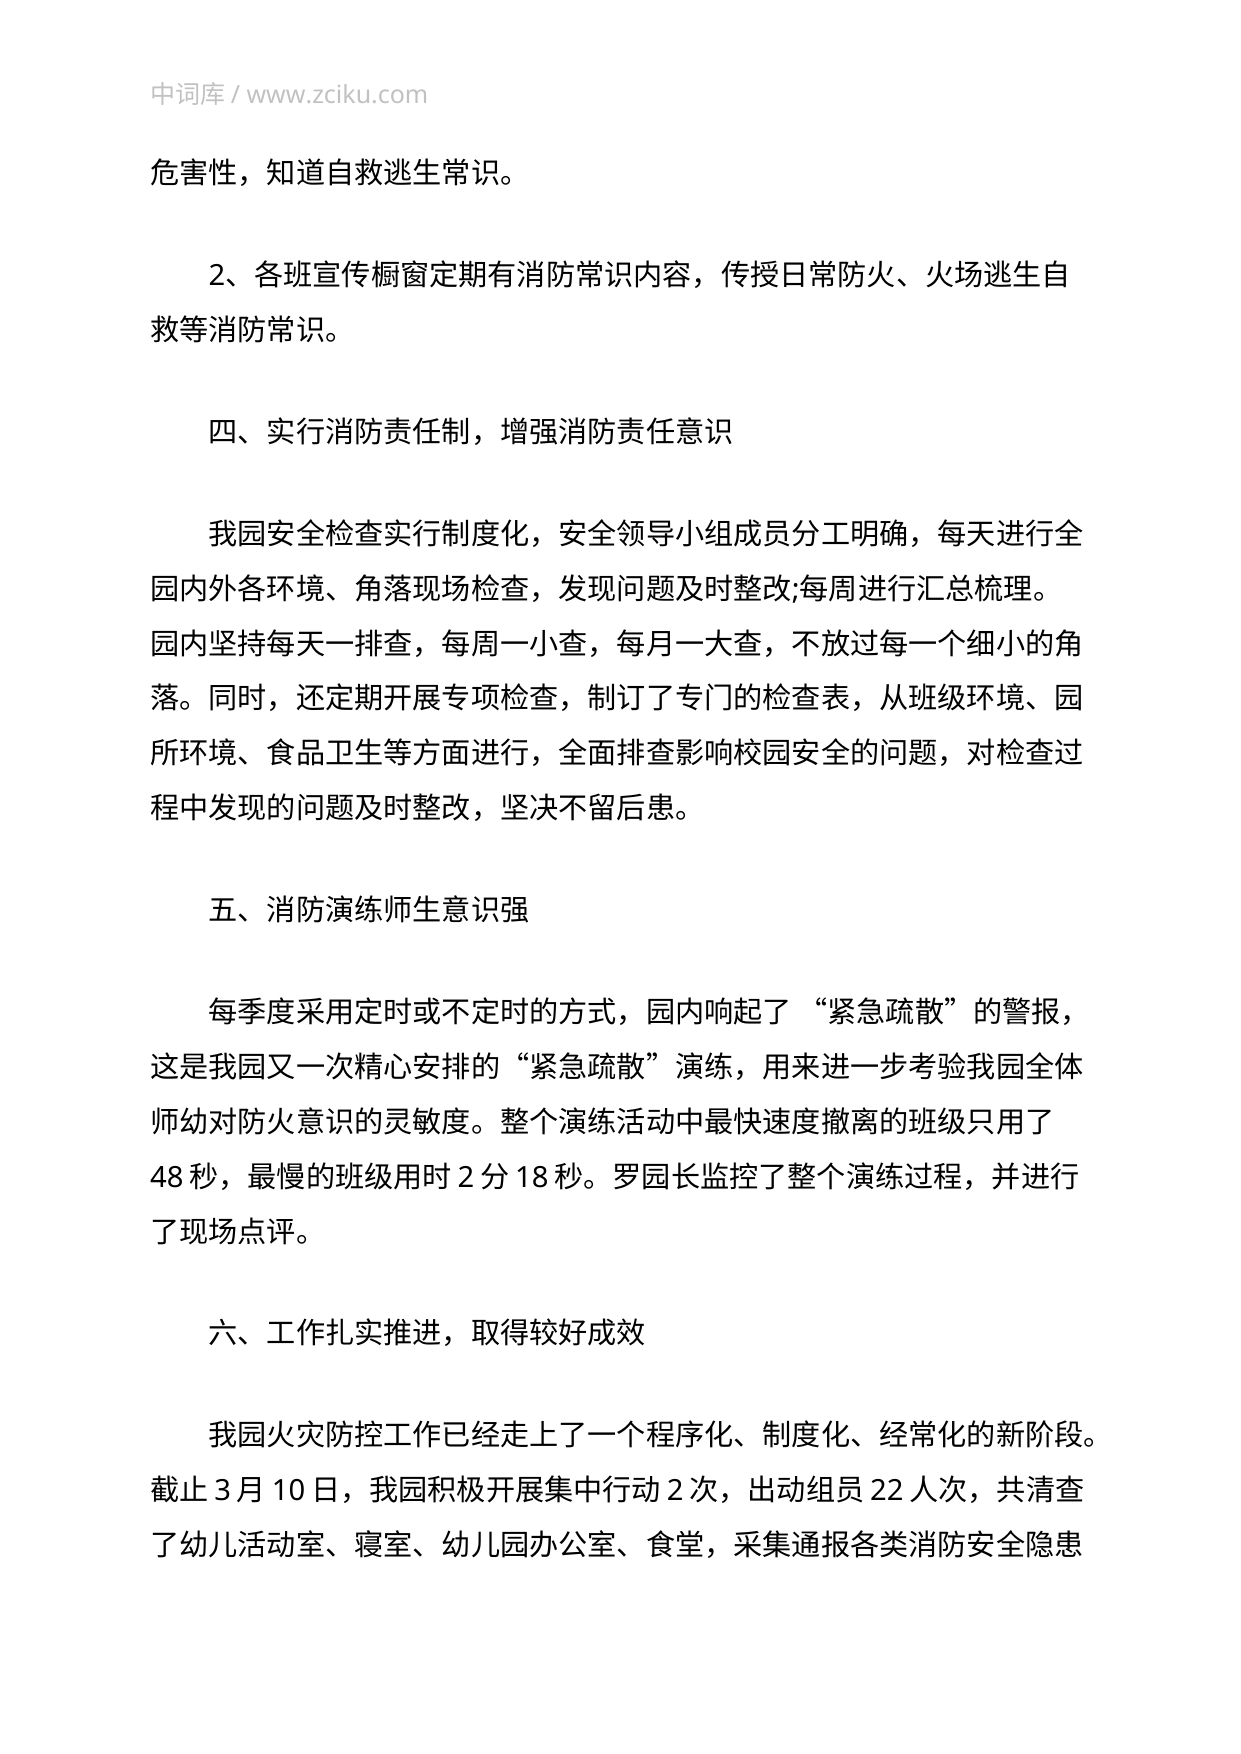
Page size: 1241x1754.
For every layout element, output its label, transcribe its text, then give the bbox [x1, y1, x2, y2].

text 2、各班宣传橱窗定期有消防常识内容，传授日常防火、火场逃生自救等消防常识。 [150, 252, 1090, 349]
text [150, 1412, 1090, 1564]
text 四、实行消防责任制，增强消防责任意识 [150, 408, 1090, 451]
text 五、消防演练师生意识强 [150, 887, 1090, 929]
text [150, 150, 1090, 192]
text 我园安全检查实行制度化，安全领导小组成员分工明确，每天进行全园内外各环境、角落现场检查，发现问题及时整改;每周进行汇总梳理。园内坚持每天一排查，每周一小查，每月一大查，不放过每一个细小的角落。同时，还定期开展专项检查，制订了专门的检查表，从班级环境、园所环境、食品卫生等方面进行，全面排查影响校园安全的问题，对检查过程中发现的问题及时整改，坚决不留后患。 [150, 510, 1090, 827]
text 六、工作扎实推进，取得较好成效 [150, 1310, 1090, 1352]
text 每季度采用定时或不定时的方式，园内响起了 “紧急疏散”的警报，这是我园又一次精心安排的“紧急疏散”演练，用来进一步考验我园全体师幼对防火意识的灵敏度。整个演练活动中最快速度撤离的班级只用了48秒，最慢的班级用时2分18秒。罗园长监控了整个演练过程，并进行了现场点评。 [150, 988, 1090, 1250]
